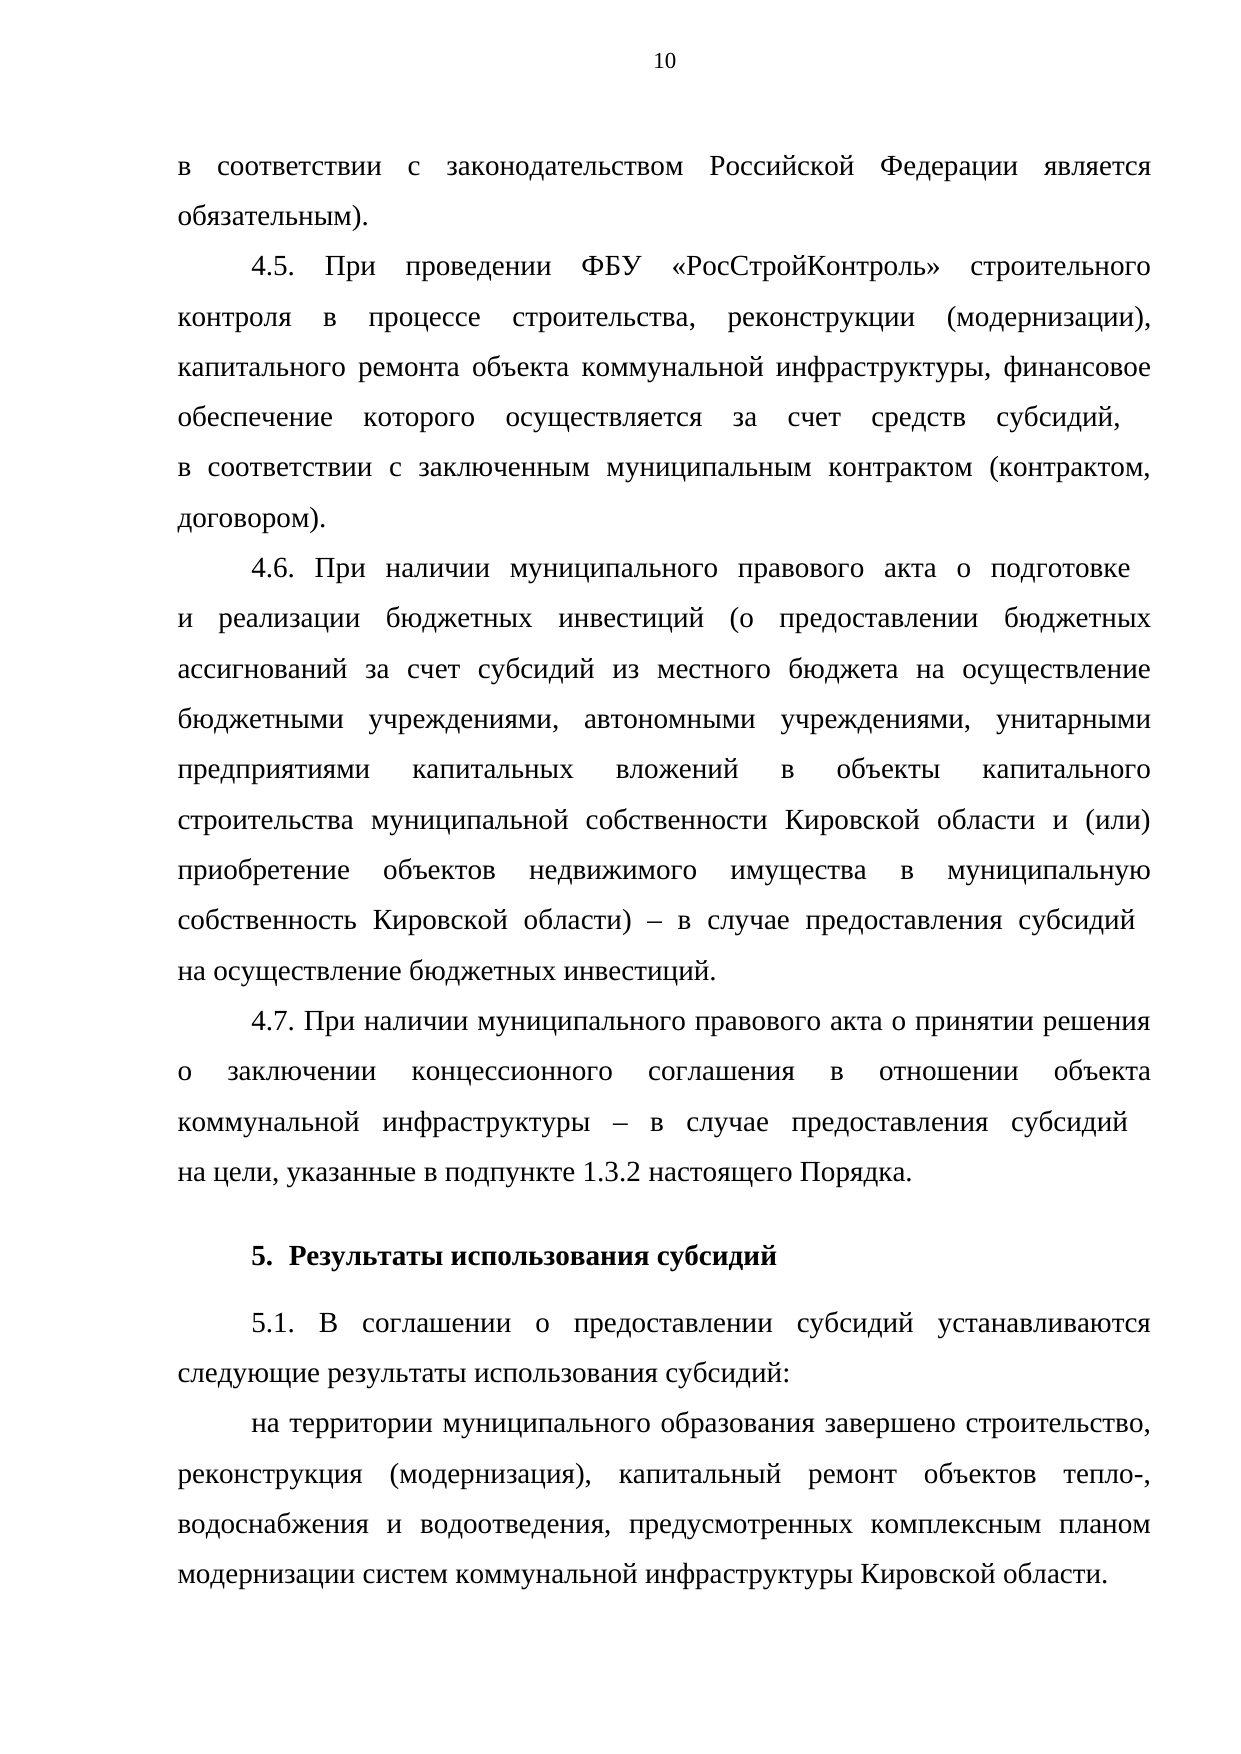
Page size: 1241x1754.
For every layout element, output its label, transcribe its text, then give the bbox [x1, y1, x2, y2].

text 5.1. В соглашении о предоставлении субсидий устанавливаются следующие результаты использования субсидий: [177, 1305, 1152, 1389]
text 4.5. При проведении ФБУ «РосСтройКонтроль» строительного контроля в процессе строительства, реконструкции (модернизации), капитального ремонта объекта коммунальной инфраструктуры, финансовое обеспечение которого осуществляется за счет средств субсидий, в соответствии с заключенным муниципальным контрактом (контрактом, договором). [177, 248, 1152, 533]
list Результаты использования субсидий [251, 1238, 1152, 1271]
text 4.7. При наличии муниципального правового акта о принятии решения о заключении концессионного соглашения в отношении объекта коммунальной инфраструктуры – в случае предоставления субсидий на цели, указанные в подпункте 1.3.2 настоящего Порядка. [177, 1003, 1152, 1187]
text на территории муниципального образования завершено строительство, реконструкция (модернизация), капитальный ремонт объектов тепло-, водоснабжения и водоотведения, предусмотренных комплексным планом модернизации систем коммунальной инфраструктуры Кировской области. [177, 1406, 1152, 1590]
text 4.6. При наличии муниципального правового акта о подготовке и реализации бюджетных инвестиций (о предоставлении бюджетных ассигнований за счет субсидий из местного бюджета на осуществление бюджетными учреждениями, автономными учреждениями, унитарными предприятиями капитальных вложений в объекты капитального строительства муниципальной собственности Кировской области и (или) приобретение объектов недвижимого имущества в муниципальную собственность Кировской области) – в случае предоставления субсидий на осуществление бюджетных инвестиций. [177, 550, 1152, 986]
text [177, 148, 1152, 232]
